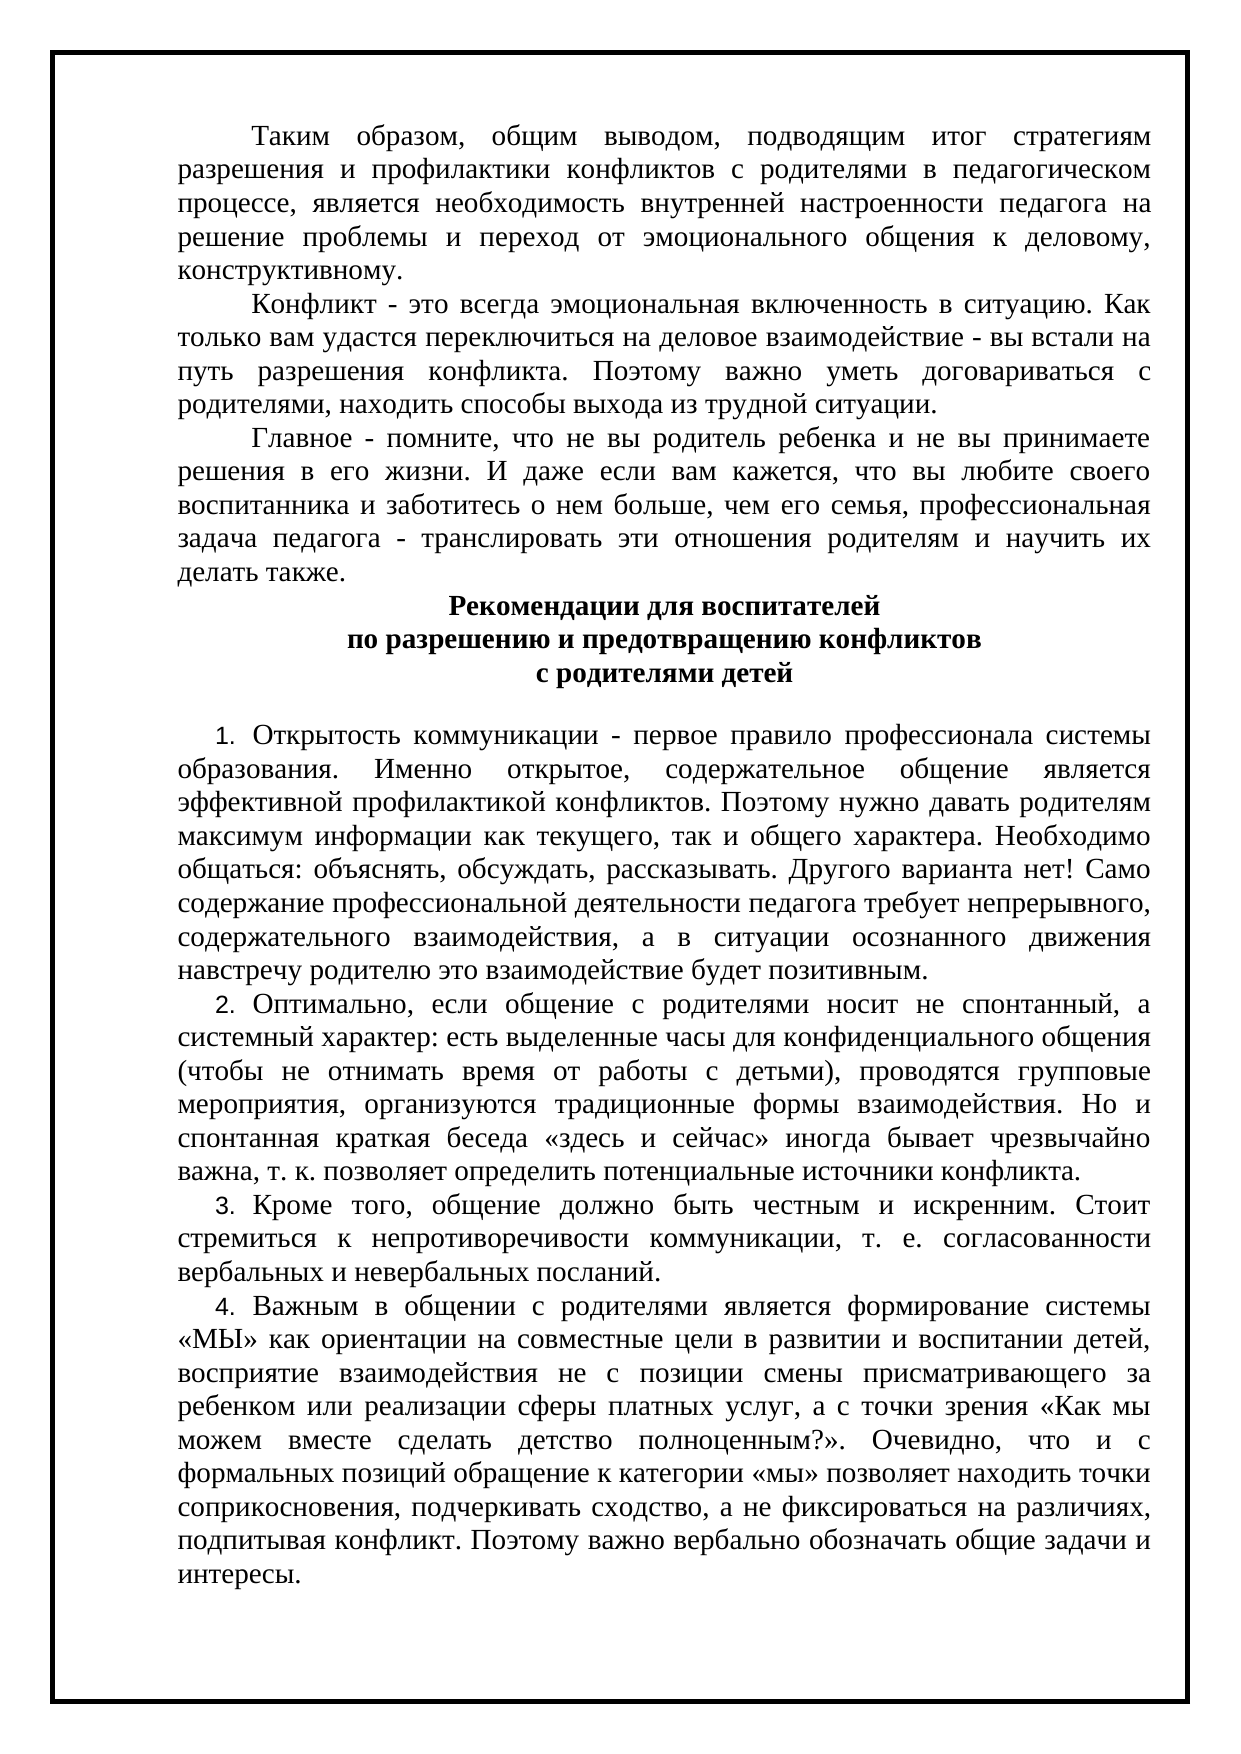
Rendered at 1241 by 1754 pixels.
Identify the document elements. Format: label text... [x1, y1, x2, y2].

list Оптимально, если общение с родителями носит не спонтанный, а системный характер: есть выделенные часы для конфиденциального общения (чтобы не отнимать время от работы с детьми), проводятся групповые мероприятия, организуются традиционные формы взаимодействия. Но и спонтанная краткая беседа «здесь и сейчас» иногда бывает чрезвычайно важна, т. к. позволяет определить потенциальные источники конфликта. [177, 986, 1152, 1187]
list Открытость коммуникации - первое правило профессионала системы образования. Именно открытое, содержательное общение является эффективной профилактикой конфликтов. Поэтому нужно давать родителям максимум информации как текущего, так и общего характера. Необходимо общаться: объяснять, обсуждать, рассказывать. Другого варианта нет! Само содержание профессиональной деятельности педагога требует непрерывного, содержательного взаимодействия, а в ситуации осознанного движения навстречу родителю это взаимодействие будет позитивным. [177, 717, 1152, 986]
text Таким образом, общим выводом, подводящим итог стратегиям разрешения и профилактики конфликтов с родителями в педагогическом процессе, является необходимость внутренней настроенности педагога на решение проблемы и переход от эмоционального общения к деловому, конструктивному. [177, 118, 1152, 286]
list Кроме того, общение должно быть честным и искренним. Стоит стремиться к непротиворечивости коммуникации, т. е. согласованности вербальных и невербальных посланий. [177, 1187, 1152, 1288]
text Главное - помните, что не вы родитель ребенка и не вы принимаете решения в его жизни. И даже если вам кажется, что вы любите своего воспитанника и заботитесь о нем больше, чем его семья, профессиональная задача педагога - транслировать эти отношения родителям и научить их делать также. [177, 420, 1152, 588]
text Конфликт - это всегда эмоциональная включенность в ситуацию. Как только вам удастся переключиться на деловое взаимодействие - вы встали на путь разрешения конфликта. Поэтому важно уметь договариваться с родителями, находить способы выхода из трудной ситуации. [177, 286, 1152, 420]
text Рекомендации для воспитателей по разрешению и предотвращению конфликтов с родителями детей [177, 588, 1152, 688]
list Важным в общении с родителями является формирование системы «МЫ» как ориентации на совместные цели в развитии и воспитании детей, восприятие взаимодействия не с позиции смены присматривающего за ребенком или реализации сферы платных услуг, а с точки зрения «Как мы можем вместе сделать детство полноценным?». Очевидно, что и с формальных позиций обращение к категории «мы» позволяет находить точки соприкосновения, подчеркивать сходство, а не фиксироваться на различиях, подпитывая конфликт. Поэтому важно вербально обозначать общие задачи и интересы. [177, 1288, 1152, 1589]
